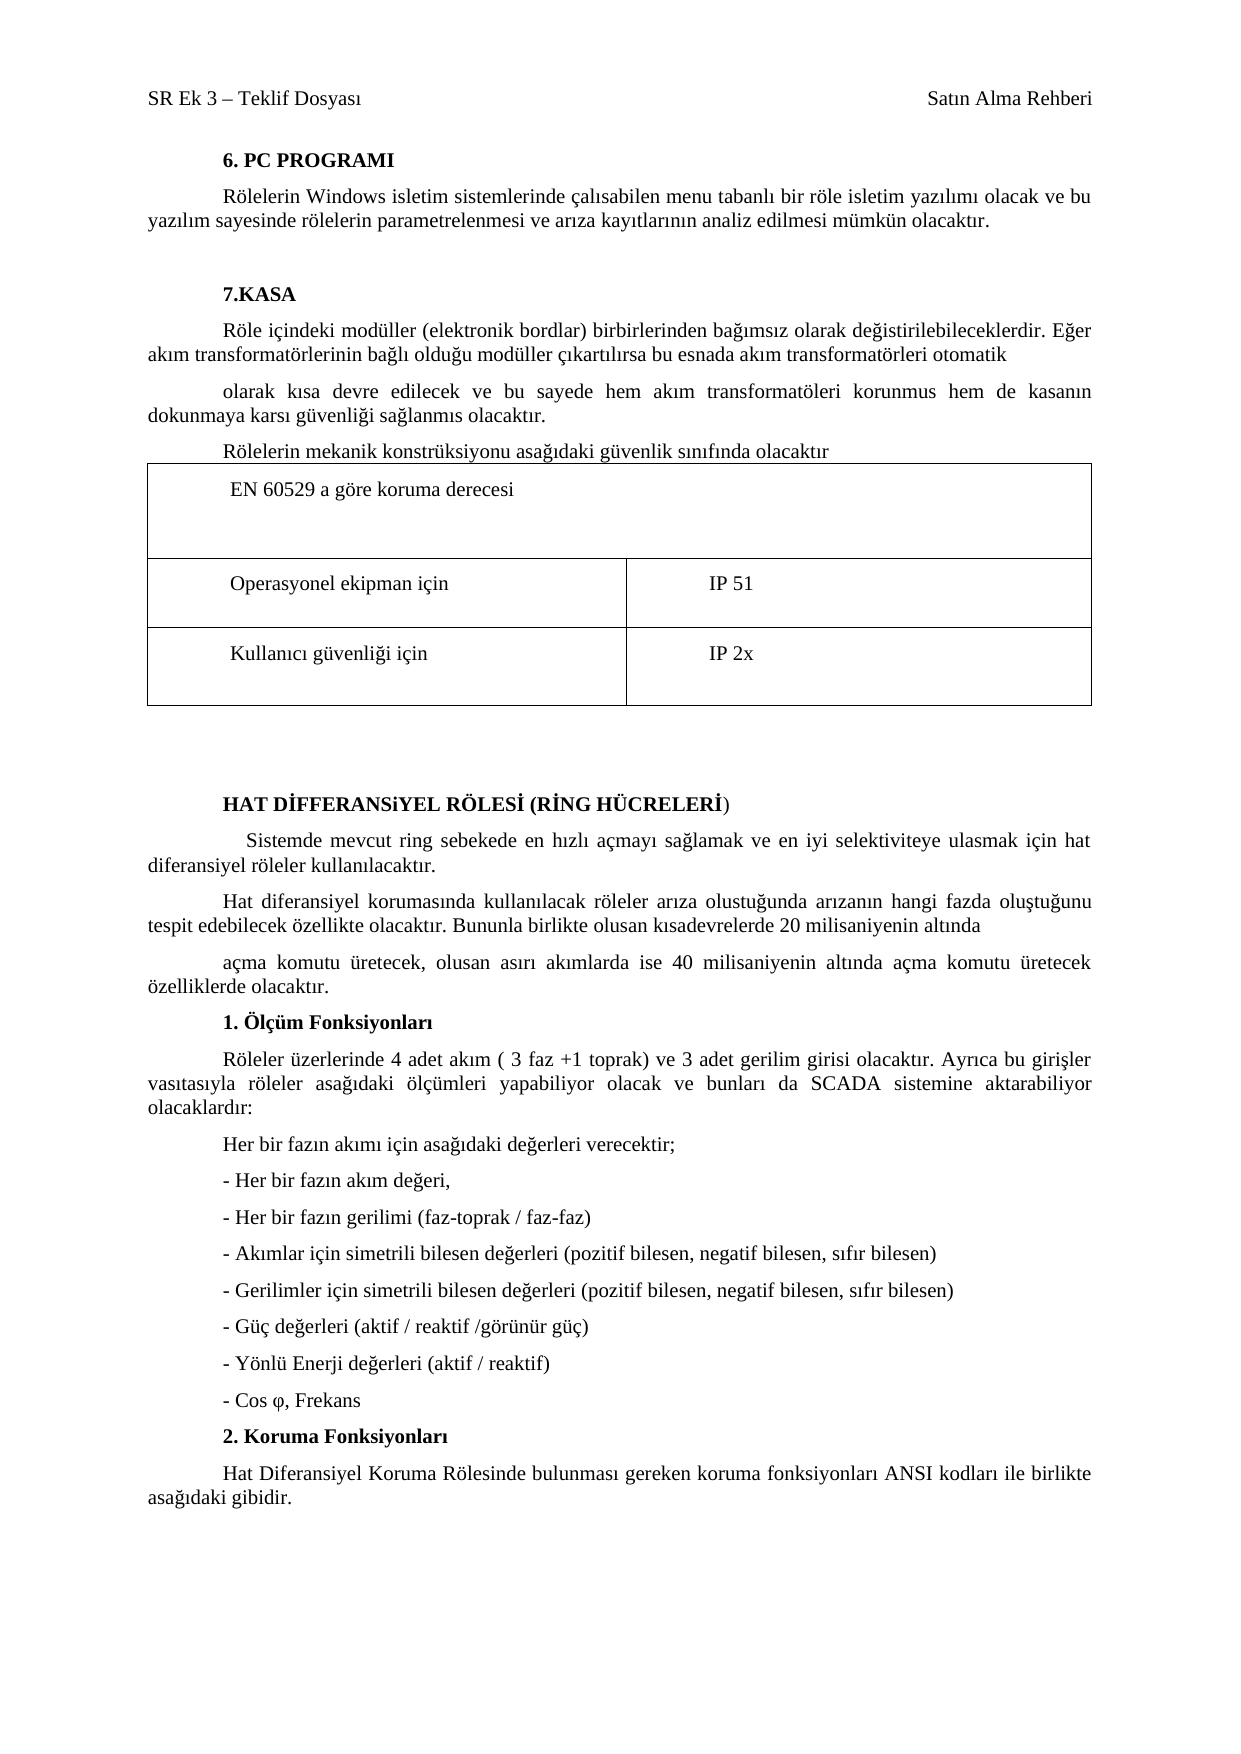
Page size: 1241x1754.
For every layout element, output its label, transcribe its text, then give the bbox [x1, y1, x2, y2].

text - Akımlar için simetrili bilesen değerleri (pozitif bilesen, negatif bilesen, sıfır bilesen) [148, 1241, 1093, 1265]
text Rölelerin mekanik konstrüksiyonu asağıdaki güvenlik sınıfında olacaktır [148, 439, 1093, 463]
text Rölelerin Windows isletim sistemlerinde çalısabilen menu tabanlı bir röle isletim yazılımı olacak ve bu yazılım sayesinde rölelerin parametrelenmesi ve arıza kayıtlarının analiz edilmesi mümkün olacaktır. [148, 184, 1093, 232]
text - Gerilimler için simetrili bilesen değerleri (pozitif bilesen, negatif bilesen, sıfır bilesen) [148, 1278, 1093, 1302]
table_cell Operasyonel ekipman için [148, 559, 626, 627]
text - Yönlü Enerji değerleri (aktif / reaktif) [148, 1351, 1093, 1375]
text Röleler üzerlerinde 4 adet akım ( 3 faz +1 toprak) ve 3 adet gerilim girisi olacaktır. Ayrıca bu girişler vasıtasıyla röleler asağıdaki ölçümleri yapabiliyor olacak ve bunları da SCADA sistemine aktarabiliyor olacaklardır: [148, 1047, 1093, 1119]
table_header EN 60529 a göre koruma derecesi [148, 464, 1091, 557]
text Röle içindeki modüller (elektronik bordlar) birbirlerinden bağımsız olarak değistirilebileceklerdir. Eğer akım transformatörlerinin bağlı olduğu modüller çıkartılırsa bu esnada akım transformatörleri otomatik [148, 318, 1093, 366]
text - Cos φ, Frekans [148, 1387, 1093, 1412]
text Hat diferansiyel korumasında kullanılacak röleler arıza olustuğunda arızanın hangi fazda oluştuğunu tespit edebilecek özellikte olacaktır. Bununla birlikte olusan kısadevrelerde 20 milisaniyenin altında [148, 889, 1093, 937]
text 1. Ölçüm Fonksiyonları [148, 1010, 1093, 1034]
table_cell IP 51 [627, 559, 1091, 627]
text 7.KASA [148, 281, 1093, 306]
text Her bir fazın akımı için asağıdaki değerleri verecektir; [148, 1132, 1093, 1156]
text Hat Diferansiyel Koruma Rölesinde bulunması gereken koruma fonksiyonları ANSI kodları ile birlikte asağıdaki gibidir. [148, 1461, 1093, 1509]
text HAT DİFFERANSiYEL RÖLESİ (RİNG HÜCRELERİ) [148, 792, 1093, 816]
text - Her bir fazın gerilimi (faz-toprak / faz-faz) [148, 1205, 1093, 1229]
text - Güç değerleri (aktif / reaktif /görünür güç) [148, 1314, 1093, 1338]
text açma komutu üretecek, olusan asırı akımlarda ise 40 milisaniyenin altında açma komutu üretecek özelliklerde olacaktır. [148, 950, 1093, 998]
text 2. Koruma Fonksiyonları [148, 1424, 1093, 1448]
table_cell Kullanıcı güvenliği için [148, 628, 626, 705]
text - Her bir fazın akım değeri, [148, 1168, 1093, 1192]
text Sistemde mevcut ring sebekede en hızlı açmayı sağlamak ve en iyi selektiviteye ulasmak için hat diferansiyel röleler kullanılacaktır. [148, 828, 1093, 877]
table_cell IP 2x [627, 628, 1091, 705]
text olarak kısa devre edilecek ve bu sayede hem akım transformatöleri korunmus hem de kasanın dokunmaya karsı güvenliği sağlanmıs olacaktır. [148, 379, 1093, 427]
text 6. PC PROGRAMI [148, 148, 1093, 172]
